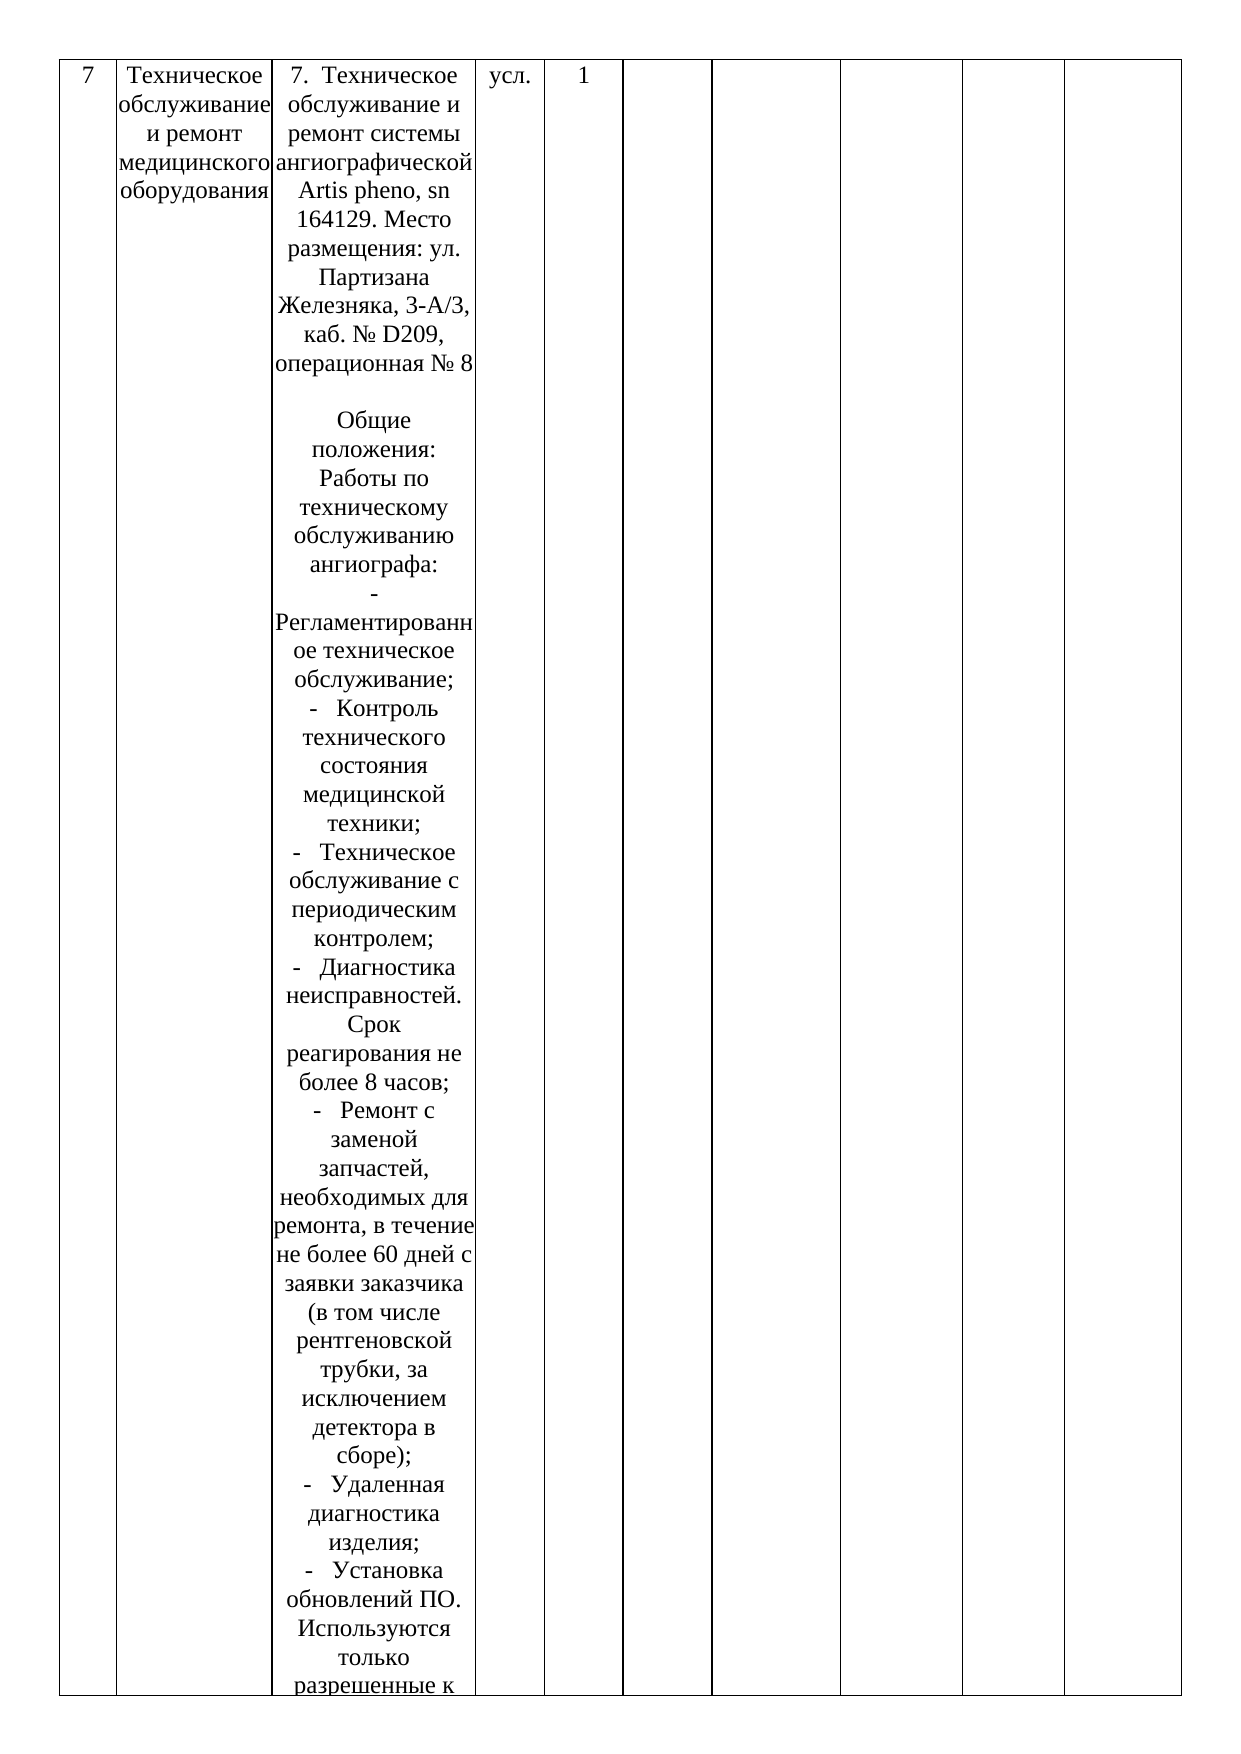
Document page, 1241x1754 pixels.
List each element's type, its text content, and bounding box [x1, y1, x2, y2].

table_cell [1065, 60, 1181, 1695]
table_cell усл. [476, 60, 544, 1695]
table_cell 1 [545, 60, 622, 1695]
table_cell [963, 60, 1064, 1695]
table_cell [713, 60, 840, 1695]
table_cell 7 [60, 60, 116, 1695]
table_cell [841, 60, 962, 1695]
table_cell Техническое обслуживание и ремонт медицинского оборудования [117, 60, 271, 1695]
table_cell [624, 60, 711, 1695]
